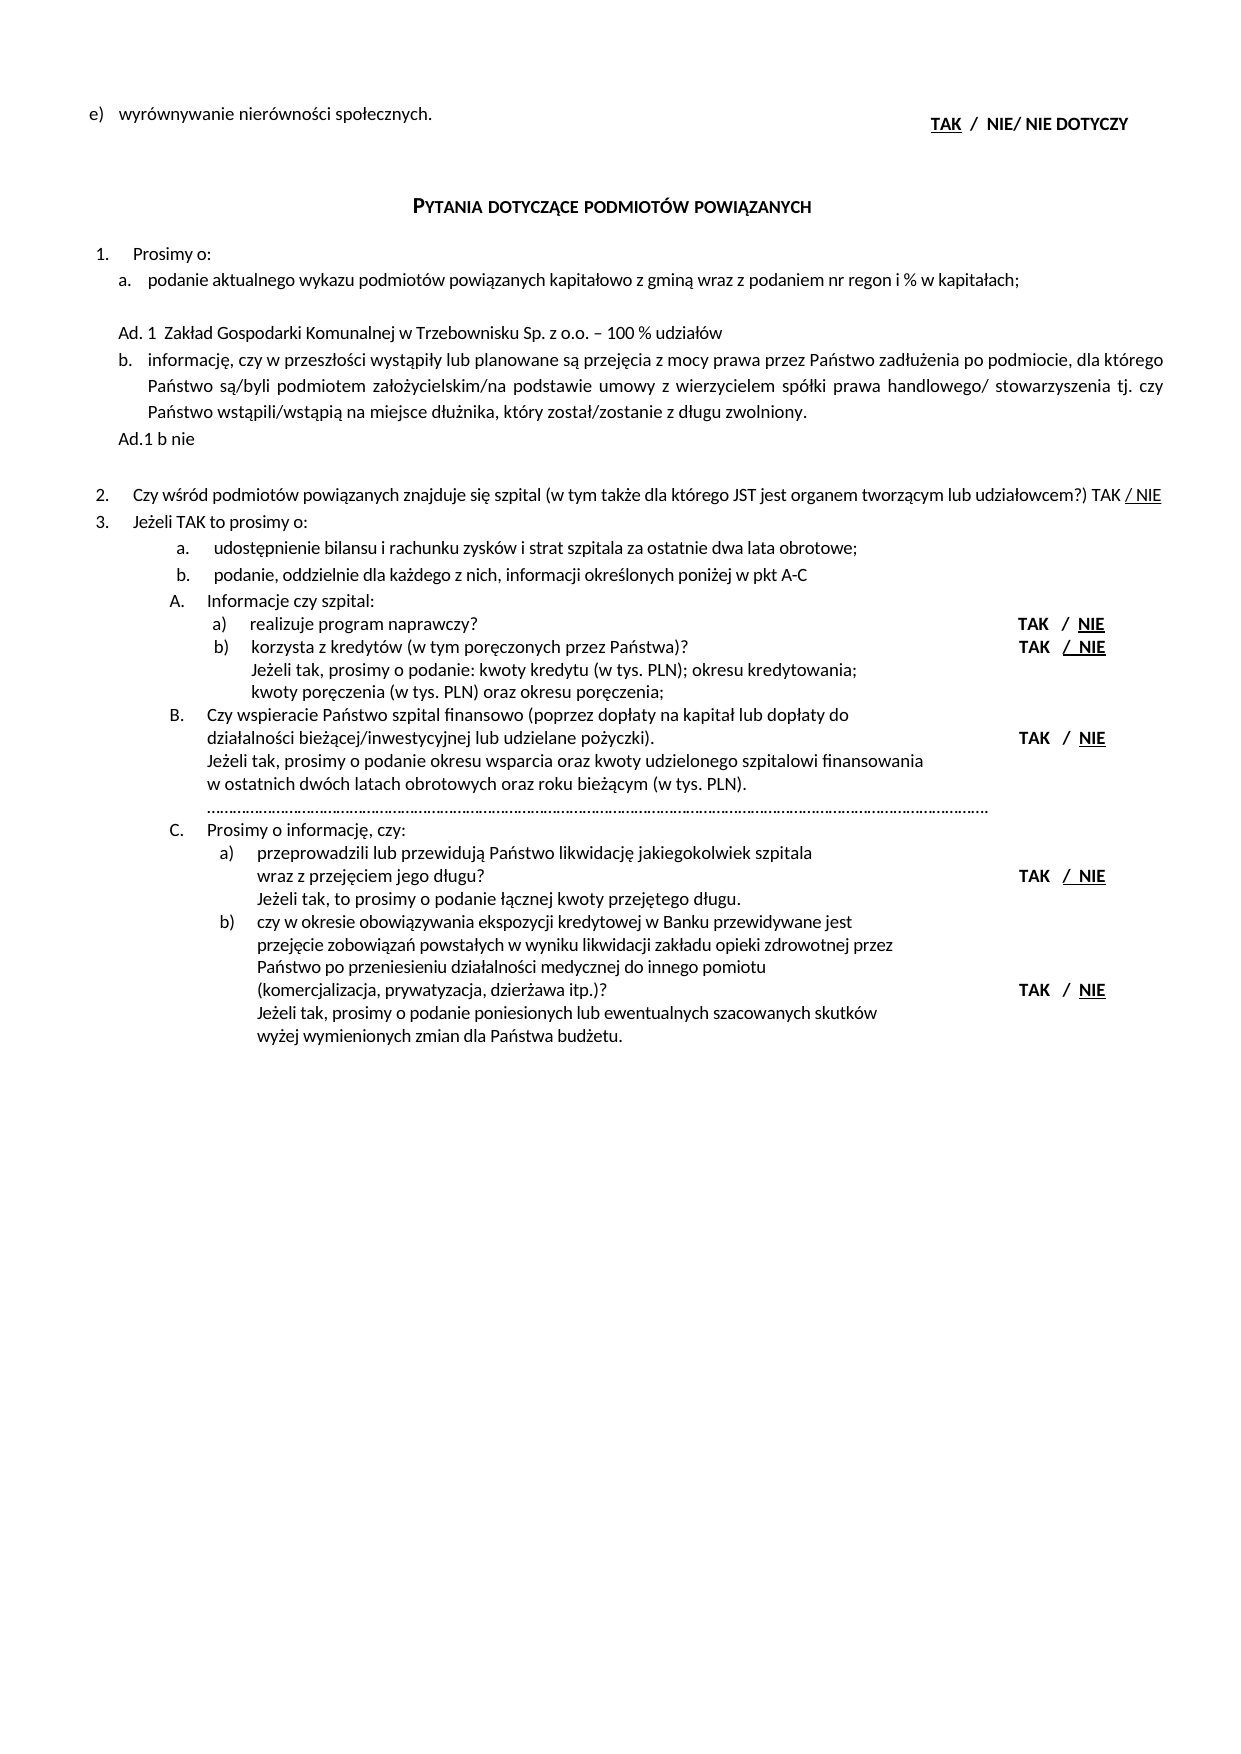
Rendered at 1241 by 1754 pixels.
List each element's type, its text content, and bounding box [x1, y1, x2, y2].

list Ad. 1 Zakład Gospodarki Komunalnej w Trzebownisku Sp. z o.o. – 100 % udziałów [118, 321, 1162, 344]
list przeprowadzili lub przewidują Państwo likwidację jakiegokolwiek szpitala [219, 841, 1165, 864]
table_cell TAK / NIE/ NIE DOTYCZY [919, 102, 1165, 146]
list działalności bieżącej/inwestycyjnej lub udzielane pożyczki). TAK / NIE [207, 727, 1165, 749]
list czy w okresie obowiązywania ekspozycji kredytowej w Banku przewidywane jest [219, 910, 1165, 933]
list Jeżeli tak, prosimy o podanie poniesionych lub ewentualnych szacowanych skutków [257, 1002, 1165, 1024]
list ………………………………………………………………………………………………………………………………………………………………. [207, 795, 1165, 818]
list Czy wśród podmiotów powiązanych znajduje się szpital (w tym także dla którego JST jest organem tworzącym lub udziałowcem?) TAK / NIE [95, 484, 1165, 507]
list Ad.1 b nie [118, 427, 1165, 450]
list podanie aktualnego wykazu podmiotów powiązanych kapitałowo z gminą wraz z podaniem nr regon i % w kapitałach; [118, 269, 1162, 292]
list Jeżeli tak, prosimy o podanie okresu wsparcia oraz kwoty udzielonego szpitalowi finansowania [207, 749, 1165, 772]
table_cell wyrównywanie nierówności społecznych. [59, 102, 919, 146]
list Jeżeli TAK to prosimy o: [95, 510, 1165, 533]
text Pytania dotyczące podmiotów powiązanych [59, 191, 1165, 219]
list Prosimy o informację, czy: [169, 818, 1165, 841]
list realizuje program naprawczy? TAK / NIE [212, 612, 1165, 635]
list Państwo po przeniesieniu działalności medycznej do innego pomiotu [257, 956, 1165, 979]
list w ostatnich dwóch latach obrotowych oraz roku bieżącym (w tys. PLN). [207, 772, 1165, 795]
list udostępnienie bilansu i rachunku zysków i strat szpitala za ostatnie dwa lata obrotowe; [176, 536, 1165, 559]
list podanie, oddzielnie dla każdego z nich, informacji określonych poniżej w pkt A-C [176, 563, 1165, 586]
list Jeżeli tak, prosimy o podanie: kwoty kredytu (w tys. PLN); okresu kredytowania; [251, 658, 1165, 681]
list informację, czy w przeszłości wystąpiły lub planowane są przejęcia z mocy prawa przez Państwo zadłużenia po podmiocie, dla którego Państwo są/byli podmiotem założycielskim/na podstawie umowy z wierzycielem spółki prawa handlowego/ stowarzyszenia tj. czy Państwo wstąpili/wstąpią na miejsce dłużnika, który został/zostanie z długu zwolniony. [118, 348, 1165, 423]
list kwoty poręczenia (w tys. PLN) oraz okresu poręczenia; [251, 681, 1165, 704]
list wraz z przejęciem jego długu? TAK / NIE [257, 864, 1165, 887]
list Jeżeli tak, to prosimy o podanie łącznej kwoty przejętego długu. [257, 887, 1165, 910]
list wyżej wymienionych zmian dla Państwa budżetu. [257, 1024, 1165, 1047]
list Czy wspieracie Państwo szpital finansowo (poprzez dopłaty na kapitał lub dopłaty do [169, 704, 1165, 727]
list przejęcie zobowiązań powstałych w wyniku likwidacji zakładu opieki zdrowotnej przez [257, 933, 1165, 956]
list korzysta z kredytów (w tym poręczonych przez Państwa)? TAK / NIE [213, 635, 1165, 658]
list Prosimy o: [95, 242, 1162, 265]
list Informacje czy szpital: [169, 589, 1165, 612]
list (komercjalizacja, prywatyzacja, dzierżawa itp.)? TAK / NIE [257, 979, 1165, 1002]
